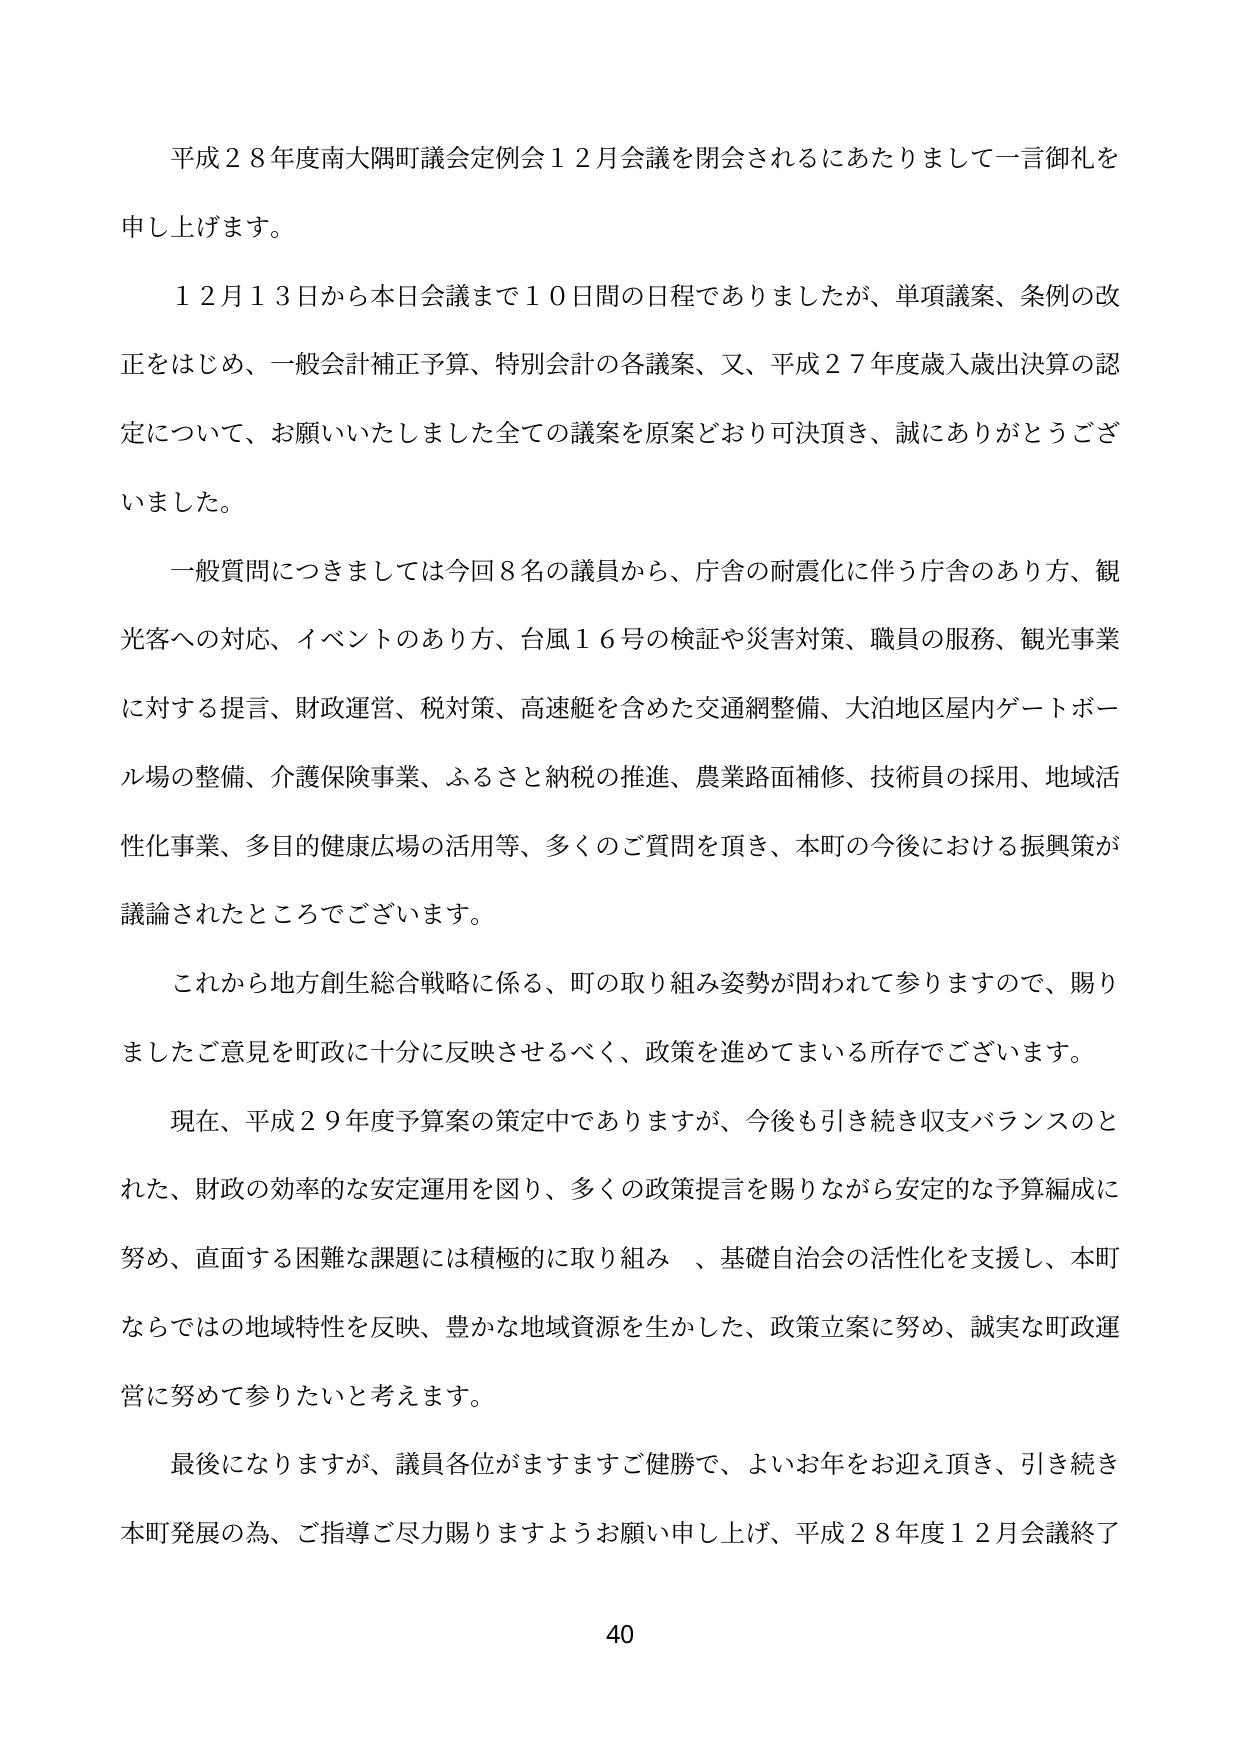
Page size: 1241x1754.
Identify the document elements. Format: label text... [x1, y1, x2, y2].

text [120, 1429, 1120, 1566]
text 一般質問につきましては今回８名の議員から、庁舎の耐震化に伴う庁舎のあり方、観光客への対応、イベントのあり方、台風１６号の検証や災害対策、職員の服務、観光事業に対する提言、財政運営、税対策、高速艇を含めた交通網整備、大泊地区屋内ゲートボール場の整備、介護保険事業、ふるさと納税の推進、農業路面補修、技術員の採用、地域活性化事業、多目的健康広場の活用等、多くのご質問を頂き、本町の今後における振興策が議論されたところでございます。 [120, 535, 1120, 947]
text 平成２８年度南大隅町議会定例会１２月会議を閉会されるにあたりまして一言御礼を申し上げます。 [120, 122, 1120, 260]
text 現在、平成２９年度予算案の策定中でありますが、今後も引き続き収支バランスのとれた、財政の効率的な安定運用を図り、多くの政策提言を賜りながら安定的な予算編成に努め、直面する困難な課題には積極的に取り組み、基礎自治会の活性化を支援し、本町ならではの地域特性を反映、豊かな地域資源を生かした、政策立案に努め、誠実な町政運営に努めて参りたいと考えます。 [120, 1085, 1120, 1429]
text これから地方創生総合戦略に係る、町の取り組み姿勢が問われて参りますので、賜りましたご意見を町政に十分に反映させるべく、政策を進めてまいる所存でございます。 [120, 947, 1120, 1085]
text １２月１３日から本日会議まで１０日間の日程でありましたが、単項議案、条例の改正をはじめ、一般会計補正予算、特別会計の各議案、又、平成２７年度歳入歳出決算の認定について、お願いいたしました全ての議案を原案どおり可決頂き、誠にありがとうございました。 [120, 260, 1120, 535]
